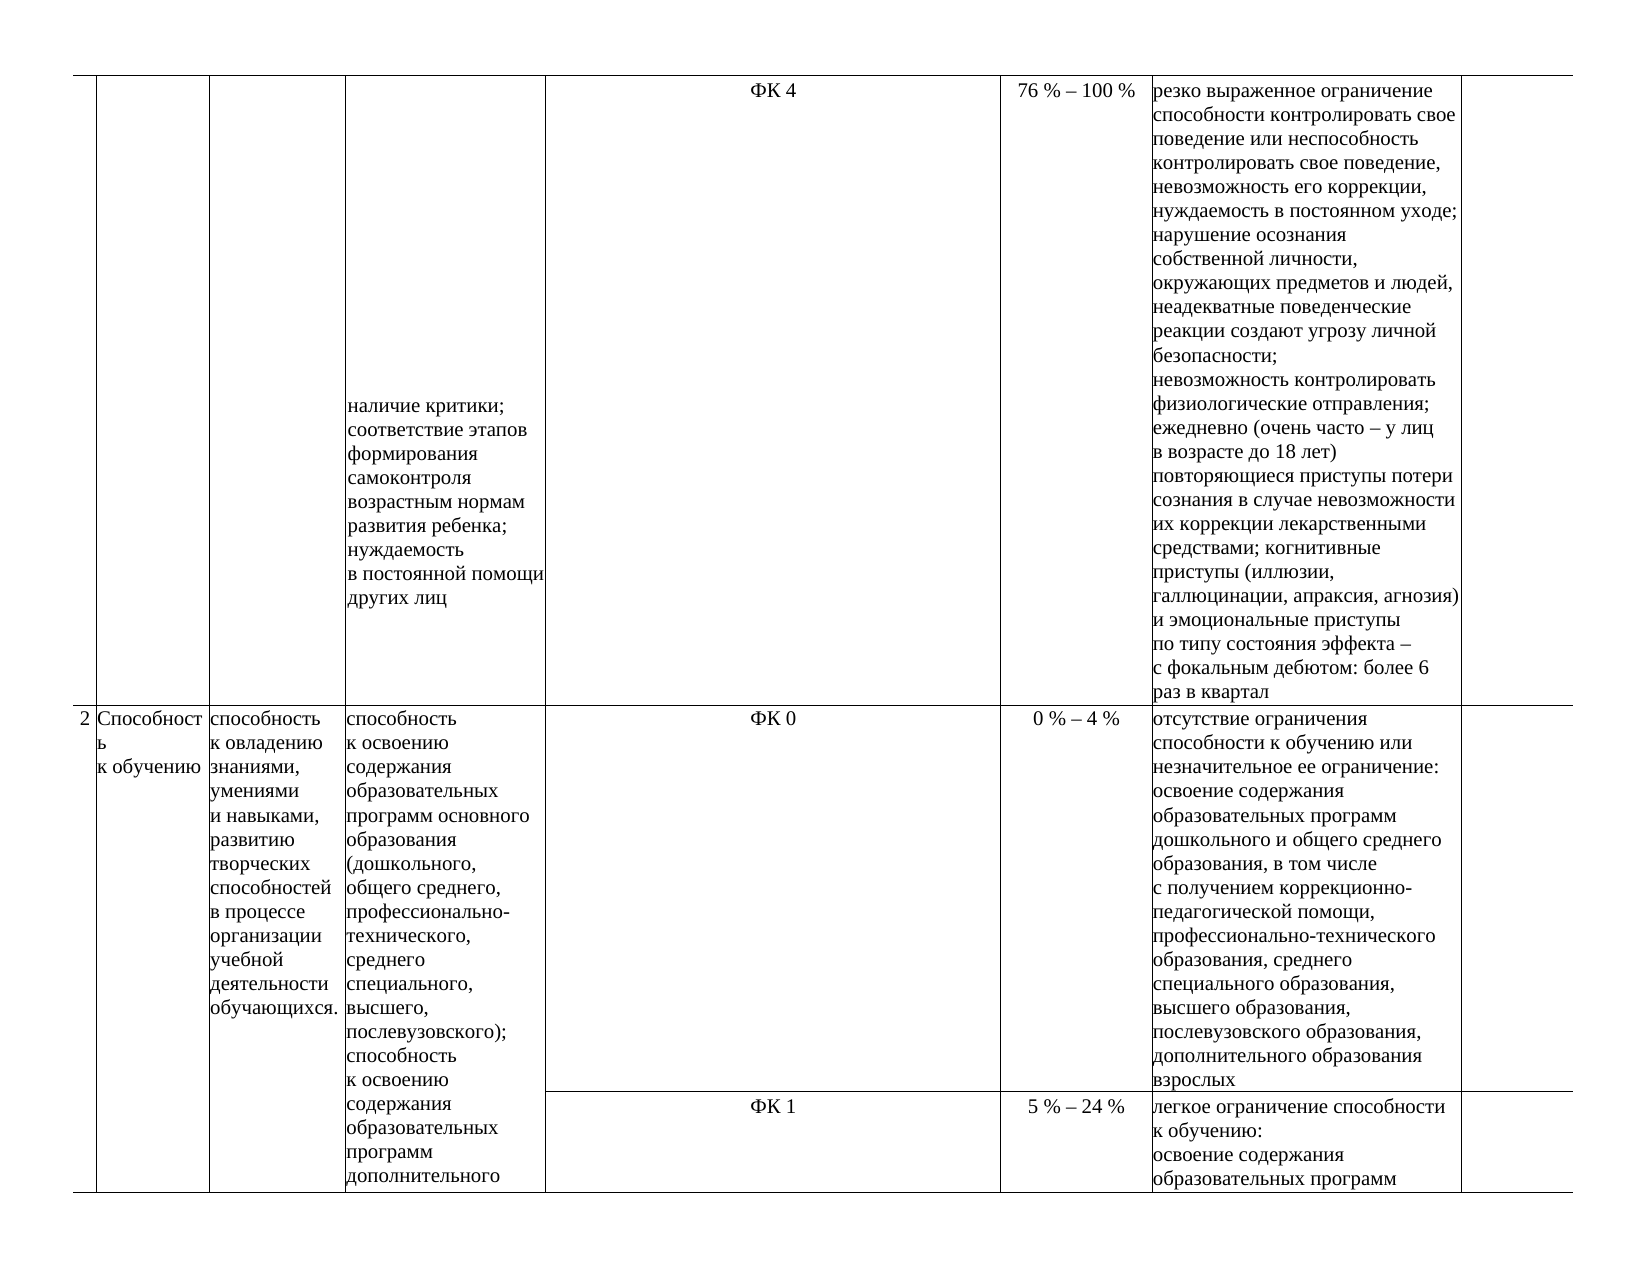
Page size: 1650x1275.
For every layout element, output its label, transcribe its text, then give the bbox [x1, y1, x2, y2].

table_cell ФК 1 [546, 1092, 1000, 1192]
table_cell способность к овладению знаниями, умениями и навыками, развитию творческих способностей в процессе организации учебной деятельности обучающихся. [210, 706, 345, 1192]
table_cell ФК 0 [546, 706, 1000, 1091]
table_cell отсутствие ограничения способности к обучению или незначительное ее ограничение: освоение содержания образовательных программ дошкольного и общего среднего образования, в том числе с получением коррекционно-педагогической помощи, профессионально-технического образования, среднего специального образования, высшего образования, послевузовского образования, дополнительного образования взрослых [1153, 706, 1461, 1091]
table_cell резко выраженное ограничение способности контролировать свое поведение или неспособность контролировать свое поведение, невозможность его коррекции, нуждаемость в постоянном уходе; нарушение осознания собственной личности, окружающих предметов и людей, неадекватные поведенческие реакции создают угрозу личной безопасности; невозможность контролировать физиологические отправления; ежедневно (очень часто – у лиц в возрасте до 18 лет) повторяющиеся приступы потери сознания в случае невозможности их коррекции лекарственными средствами; когнитивные приступы (иллюзии, галлюцинации, апраксия, агнозия) и эмоциональные приступы по типу состояния эффекта – с фокальным дебютом: более 6 раз в квартал [1153, 76, 1461, 705]
table_cell 5 % – 24 % [1001, 1092, 1152, 1192]
table_cell 76 % – 100 % [1001, 76, 1152, 705]
table_cell способность к освоению содержания образовательных программ основного образования (дошкольного, общего среднего, профессионально-технического, среднего специального, высшего, послевузовского); способность к освоению содержания образовательных программ дополнительного образования взрослых; способность к освоению содержания образовательных программ специального образования; нуждаемость в создании специальных условий для освоения содержания образовательных программ (организация педагогической, медицинской, социальной, психологической и иных видов помощи, без которых невозможно или затруднено освоение содержания образовательных программ основного, дополнительного и специального образования, в том числе использование технических средств социальной реабилитации, специальных учебных изданий, специальных методов обучения и воспитания, информационных технологий, адаптация материальных объектов); нуждаемость в создании условий для получения специального образования, оказания коррекционно-педагогической помощи в учреждениях социального обслуживания [346, 706, 545, 1192]
table_cell [1462, 1092, 1573, 1192]
table_cell 0 % – 4 % [1001, 706, 1152, 1091]
table_cell ФК 4 [546, 76, 1000, 705]
table_cell Способность к обучению [97, 706, 209, 1192]
table_cell 2 [73, 706, 96, 1192]
table_cell [1462, 706, 1573, 1091]
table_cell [1153, 1092, 1461, 1192]
